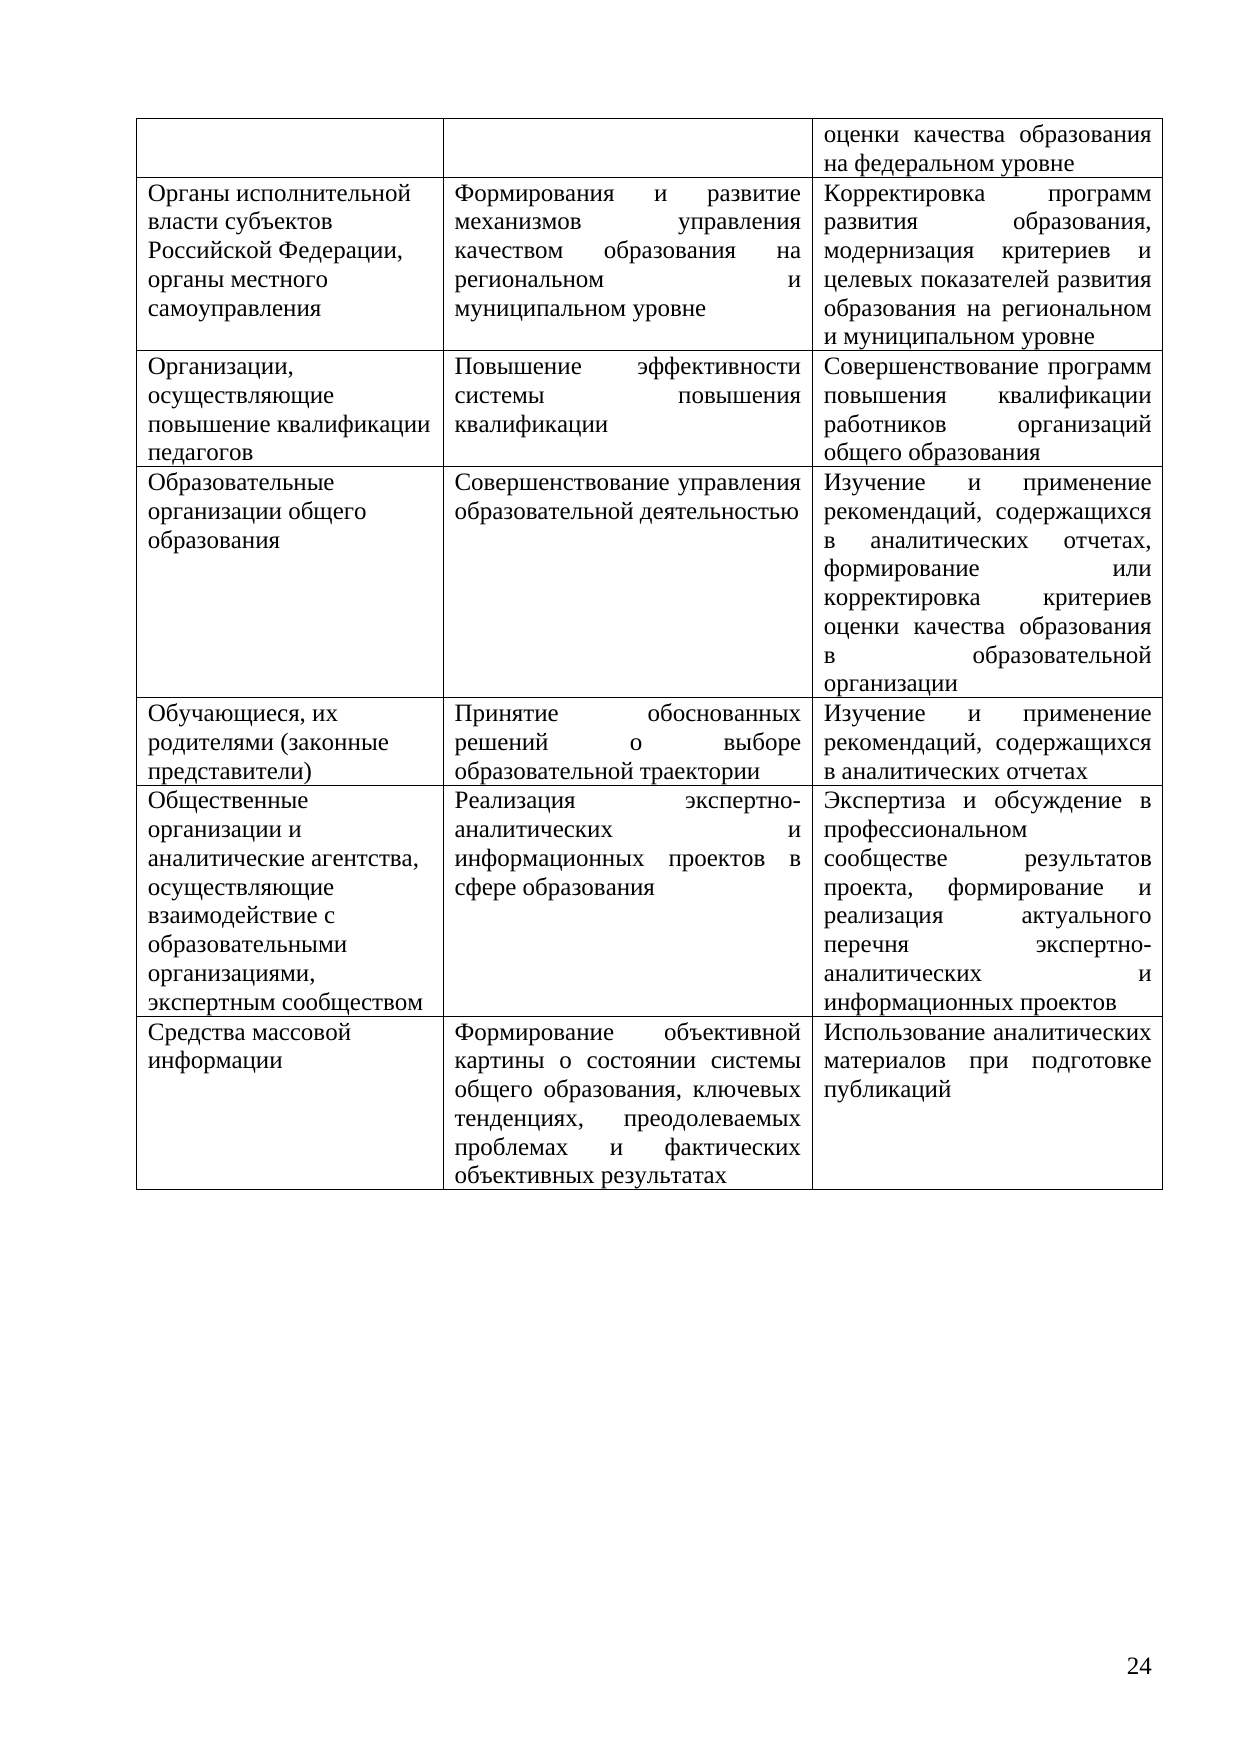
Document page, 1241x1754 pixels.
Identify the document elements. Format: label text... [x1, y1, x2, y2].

table_cell Изучение и применение рекомендаций, содержащихся в аналитических отчетах, формирование или корректировка критериев оценки качества образования в образовательной организации [813, 467, 1162, 697]
table_cell Обучающиеся, их родителями (законные представители) [137, 698, 443, 784]
table_cell Принятие обоснованных решений о выборе образовательной траектории [444, 698, 812, 784]
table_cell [444, 119, 812, 177]
table_cell Реализация экспертно-аналитических и информационных проектов в сфере образования [444, 786, 812, 1016]
table_cell Использование аналитических материалов при подготовке публикаций [813, 1017, 1162, 1189]
table_cell Корректировка программ развития образования, модернизация критериев и целевых показателей развития образования на региональном и муниципальном уровне [813, 178, 1162, 350]
table_cell Изучение и применение рекомендаций, содержащихся в аналитических отчетах [813, 698, 1162, 784]
table_cell Повышение эффективности системы повышения квалификации [444, 351, 812, 466]
table_cell Формирование объективной картины о состоянии системы общего образования, ключевых тенденциях, преодолеваемых проблемах и фактических объективных результатах [444, 1017, 812, 1189]
table_cell Экспертиза и обсуждение в профессиональном сообществе результатов проекта, формирование и реализация актуального перечня экспертно-аналитических и информационных проектов [813, 786, 1162, 1016]
table_cell Совершенствование программ повышения квалификации работников организаций общего образования [813, 351, 1162, 466]
table_cell Органы исполнительной власти субъектов Российской Федерации, органы местного самоуправления [137, 178, 443, 350]
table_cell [137, 119, 443, 177]
table_cell Организации, осуществляющие повышение квалификации педагогов [137, 351, 443, 466]
table_cell Совершенствование управления образовательной деятельностью [444, 467, 812, 697]
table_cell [813, 119, 1162, 177]
table_cell Общественные организации и аналитические агентства, осуществляющие взаимодействие с образовательными организациями, экспертным сообществом [137, 786, 443, 1016]
table_cell Средства массовой информации [137, 1017, 443, 1189]
table_cell Формирования и развитие механизмов управления качеством образования на региональном и муниципальном уровне [444, 178, 812, 350]
table_cell Образовательные организации общего образования [137, 467, 443, 697]
